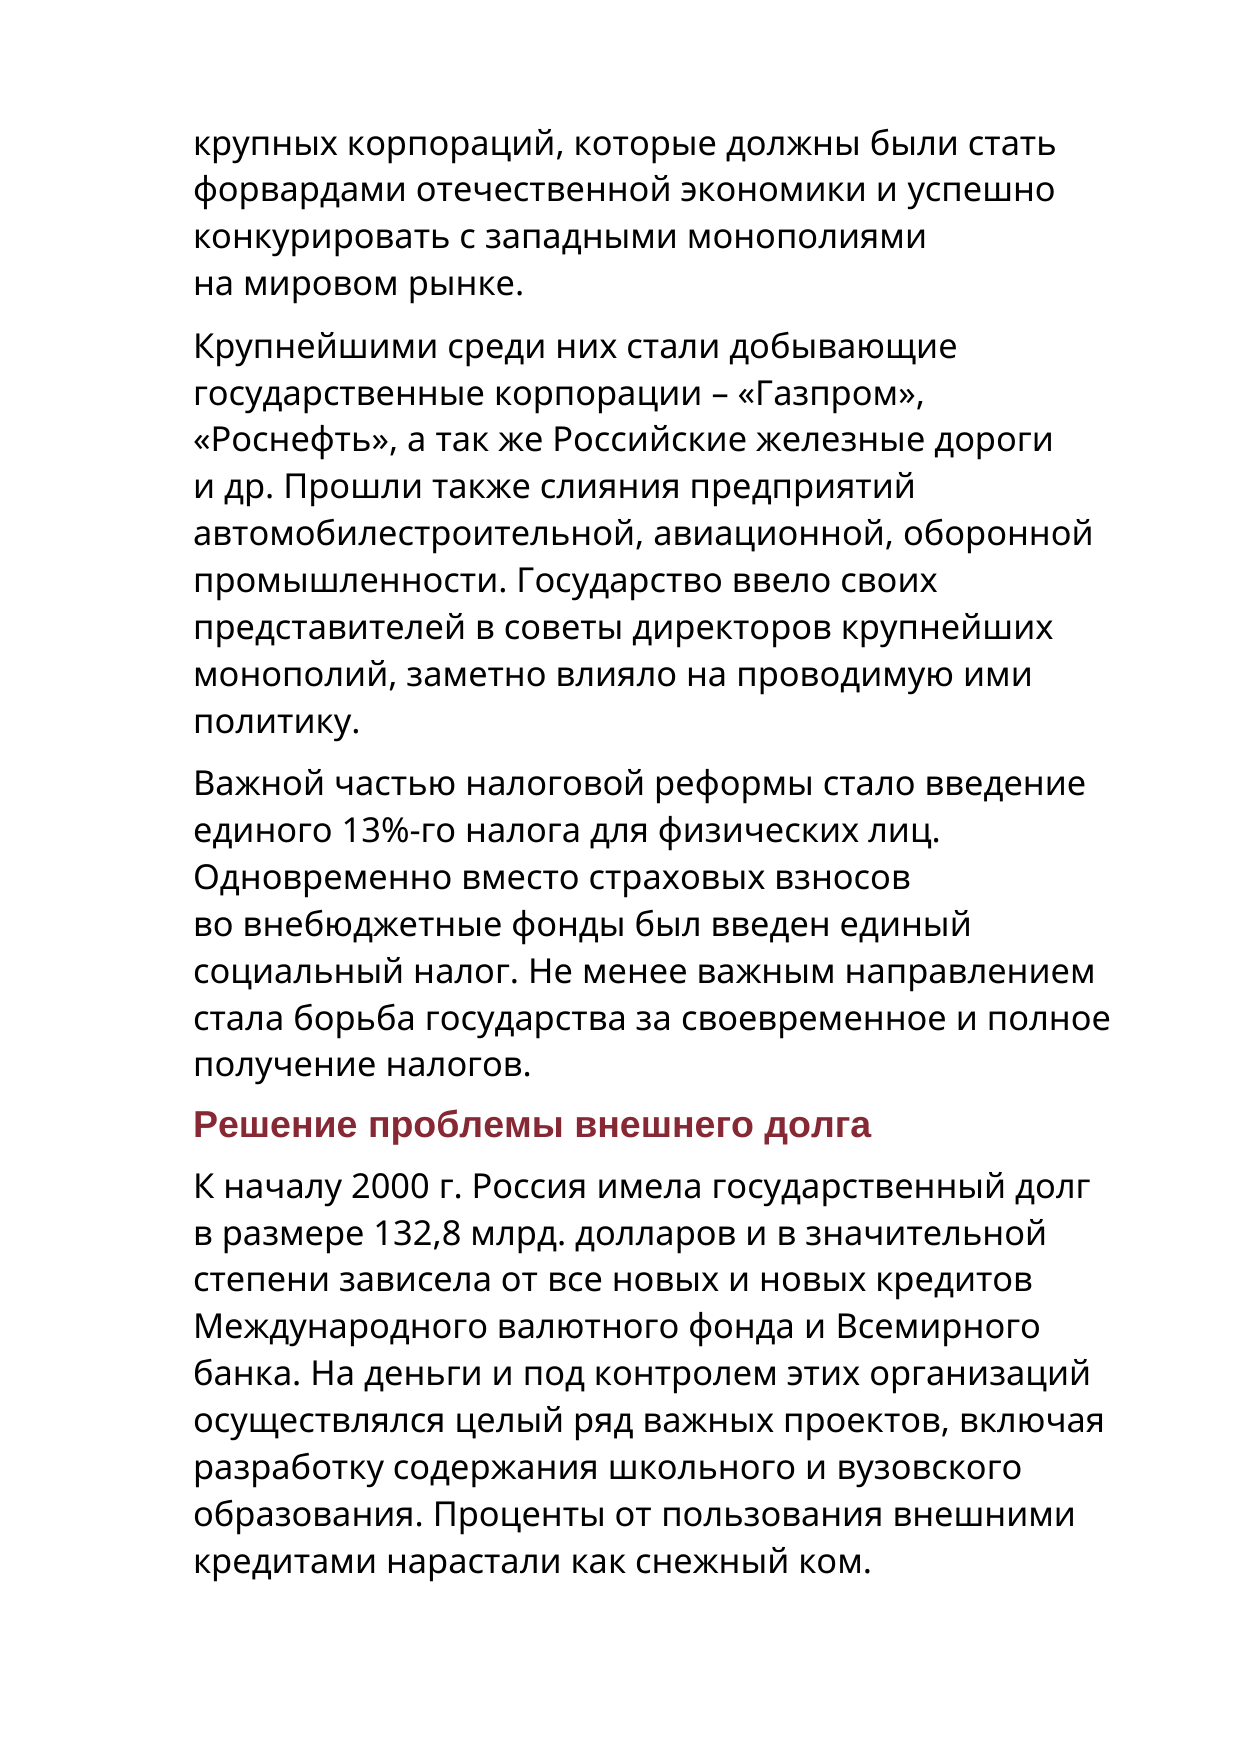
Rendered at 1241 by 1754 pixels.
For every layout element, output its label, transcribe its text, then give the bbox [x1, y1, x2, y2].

text К началу 2000 г. Россия имела государственный долг в размере 132,8 млрд. долларов и в значительной степени зависела от все новых и новых кредитов Международного валютного фонда и Всемирного банка. На деньги и под контролем этих организаций осуществлялся целый ряд важных проектов, включая разработку содержания школьного и вузовского образования. Проценты от пользования внешними кредитами нарастали как снежный ком. [193, 1161, 1136, 1583]
text Крупнейшими среди них стали добывающие государственные корпорации – «Газпром», «Роснефть», а так же Российские железные дороги и др. Прошли также слияния предприятий автомобилестроительной, авиационной, оборонной промышленности. Государство ввело своих представителей в советы директоров крупнейших монополий, заметно влияло на проводимую ими политику. [193, 321, 1136, 743]
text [193, 118, 1136, 306]
text Важной частью налоговой реформы стало введение единого 13%-го налога для физических лиц. Одновременно вместо страховых взносов во внебюджетные фонды был введен единый социальный налог. Не менее важным направлением стала борьба государства за своевременное и полное получение налогов. [193, 759, 1136, 1087]
text Решение проблемы внешнего долга [193, 1102, 1136, 1146]
